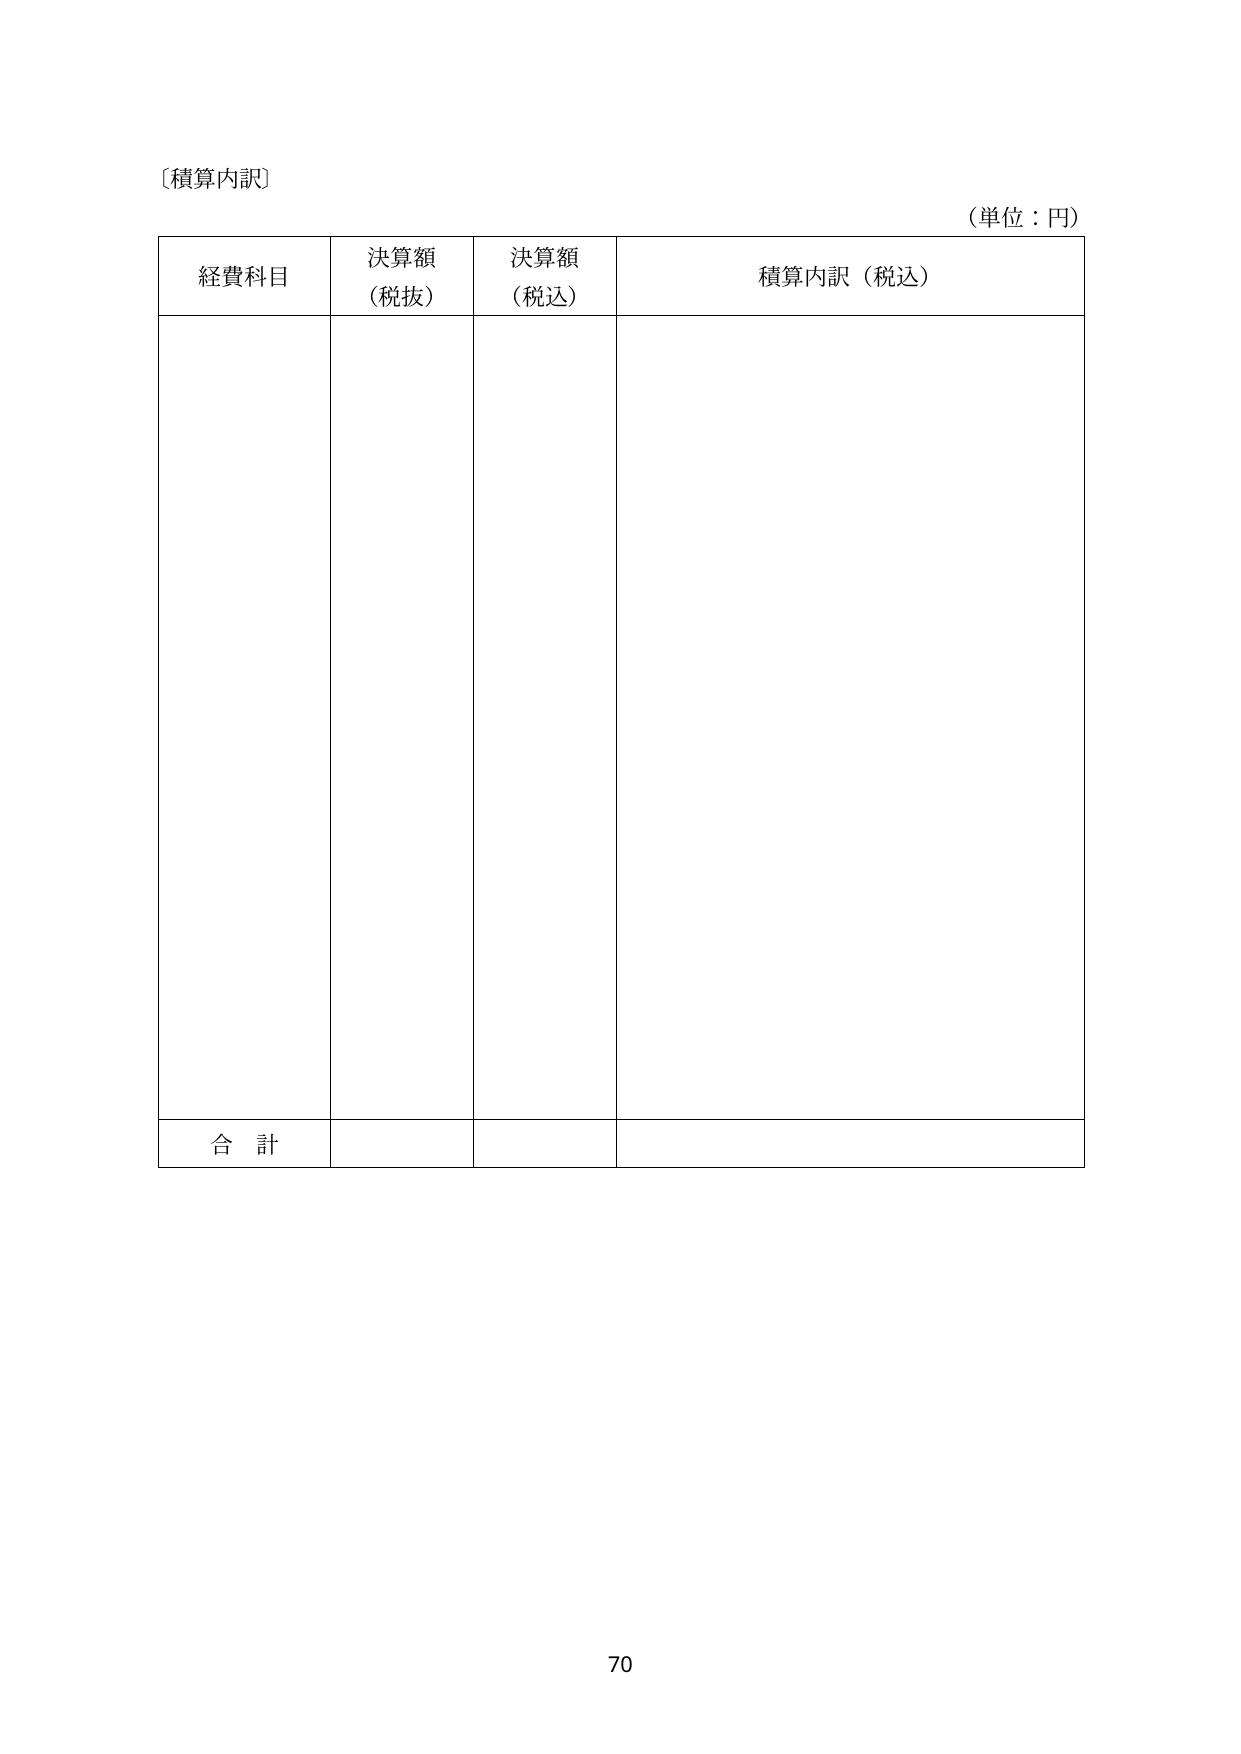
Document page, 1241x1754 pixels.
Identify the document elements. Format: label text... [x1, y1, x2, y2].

table_cell [617, 1120, 1084, 1167]
table_header 経費科目 [159, 237, 330, 314]
table_cell 合 計 [159, 1120, 330, 1167]
table_cell [474, 1120, 616, 1167]
table_cell [474, 316, 616, 1119]
table_cell [617, 316, 1084, 1119]
table_cell [159, 316, 330, 1119]
table_cell [331, 316, 473, 1119]
table_header 決算額 （税込） [474, 237, 616, 314]
text 〔積算内訳〕 [148, 158, 1092, 197]
table_cell [331, 1120, 473, 1167]
text （単位：円） [148, 197, 1092, 236]
table_header 決算額 （税抜） [331, 237, 473, 314]
table_header 積算内訳（税込） [617, 237, 1084, 314]
